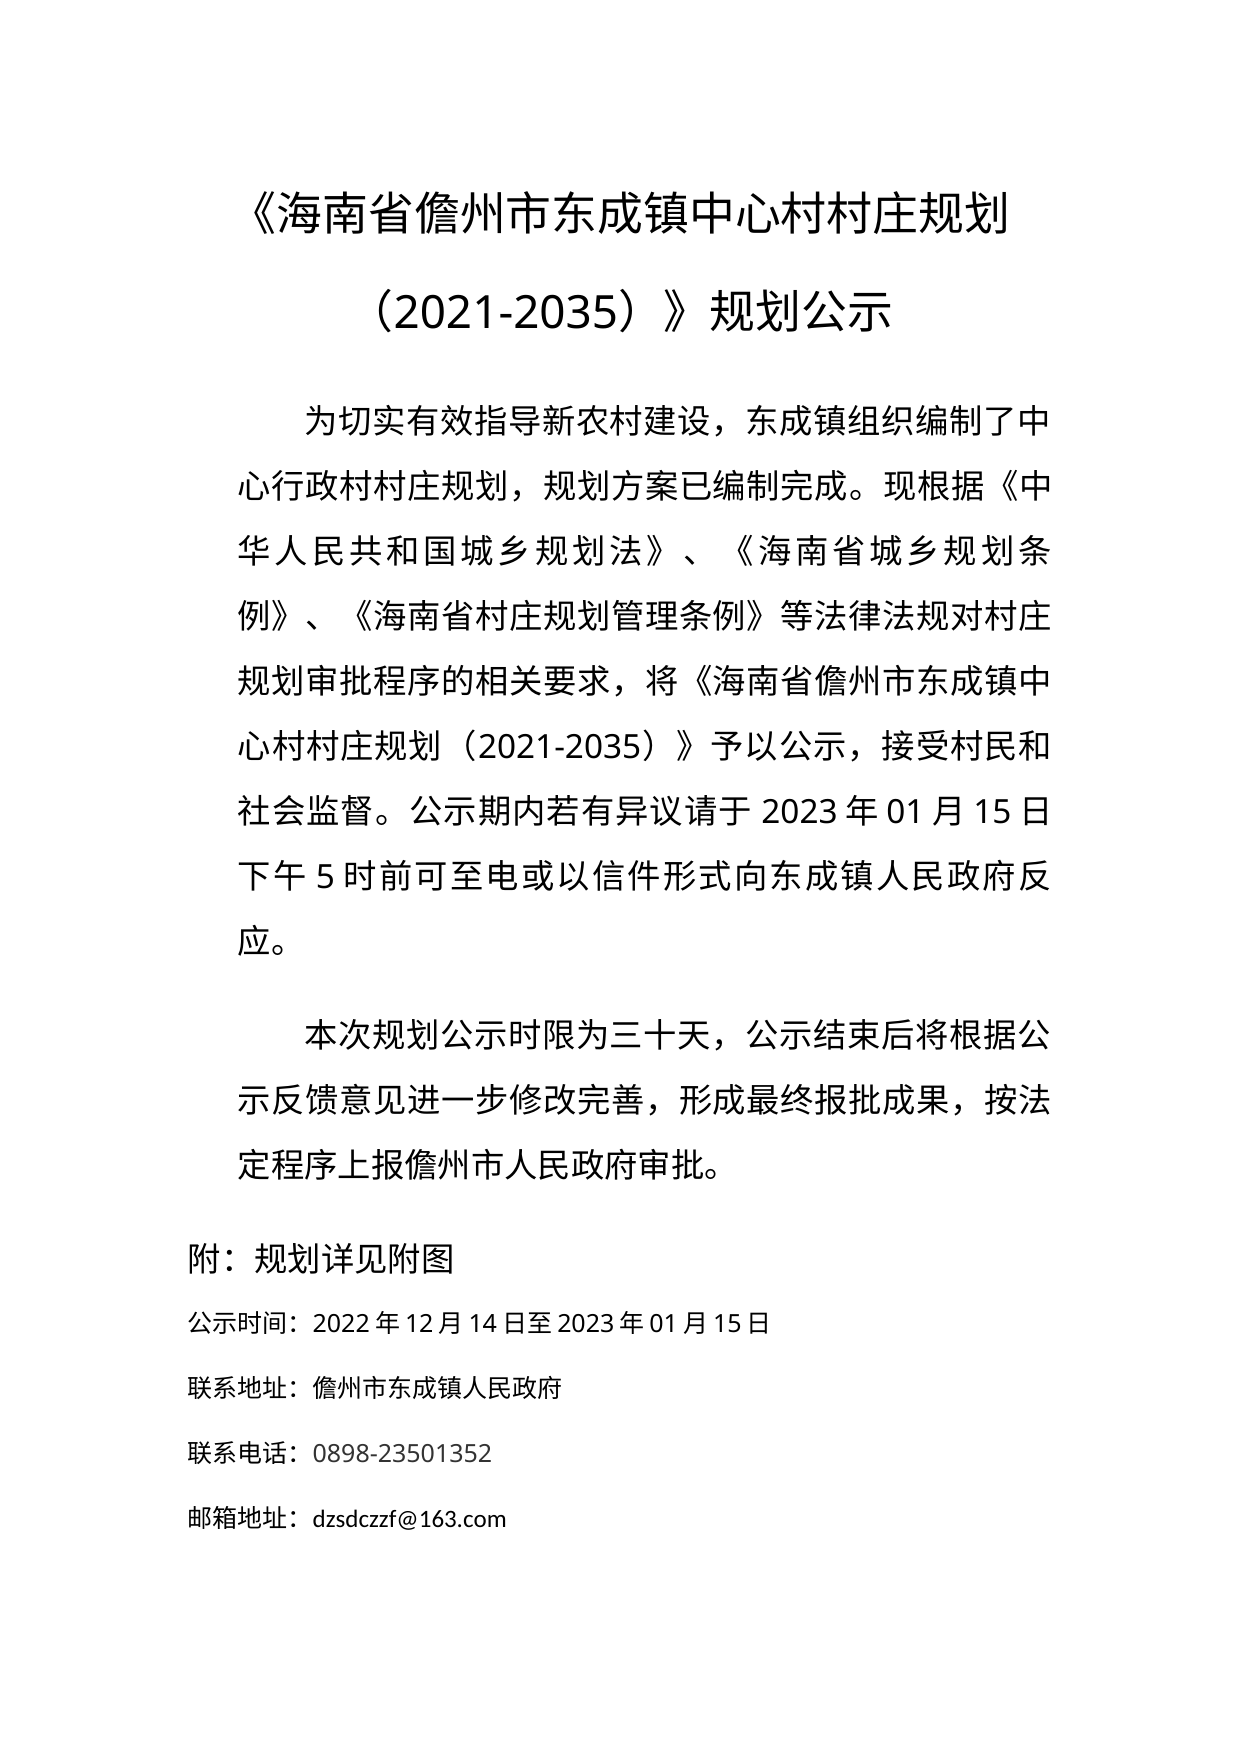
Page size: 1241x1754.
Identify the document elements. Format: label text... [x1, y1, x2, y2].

text 附：规划详见附图 [187, 1224, 1053, 1289]
text 《海南省儋州市东成镇中心村村庄规划（2021-2035）》规划公示 [187, 162, 1053, 357]
text 联系电话：0898-23501352 [187, 1419, 1053, 1484]
text 公示时间：2022年12月14日至2023年01月15日 [187, 1289, 1053, 1354]
text 邮箱地址：dzsdczzf@163.com [187, 1484, 1053, 1549]
text 为切实有效指导新农村建设，东成镇组织编制了中心行政村村庄规划，规划方案已编制完成。现根据《中华人民共和国城乡规划法》、《海南省城乡规划条例》、《海南省村庄规划管理条例》等法律法规对村庄规划审批程序的相关要求，将《海南省儋州市东成镇中心村村庄规划（2021-2035）》予以公示，接受村民和社会监督。公示期内若有异议请于2023年01月15日下午5时前可至电或以信件形式向东成镇人民政府反应。 [238, 386, 1053, 971]
text 联系地址：儋州市东成镇人民政府 [187, 1354, 1053, 1419]
text 本次规划公示时限为三十天，公示结束后将根据公示反馈意见进一步修改完善，形成最终报批成果，按法定程序上报儋州市人民政府审批。 [238, 1000, 1053, 1195]
